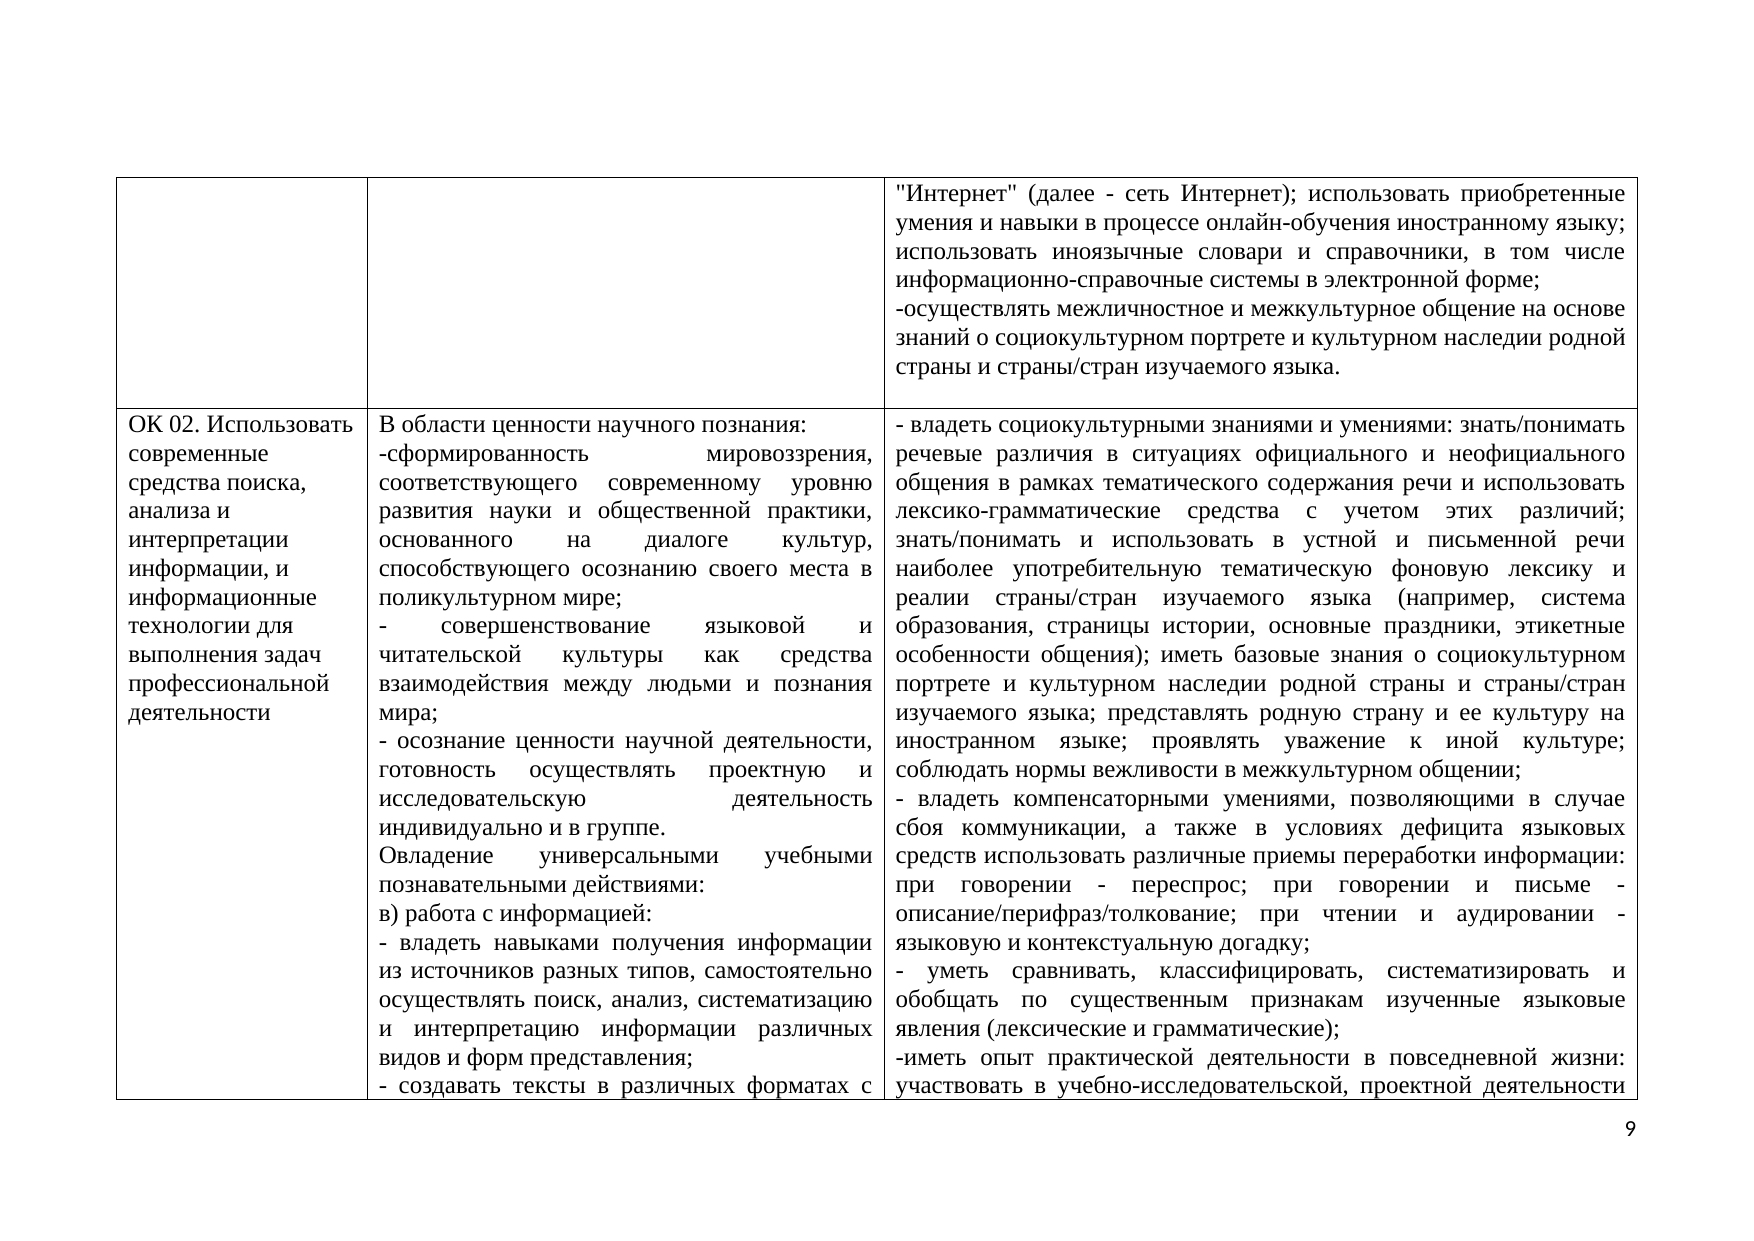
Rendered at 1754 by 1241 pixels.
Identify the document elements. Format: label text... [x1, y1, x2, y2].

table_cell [117, 178, 367, 408]
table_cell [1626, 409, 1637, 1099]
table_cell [368, 409, 884, 1099]
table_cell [368, 178, 884, 408]
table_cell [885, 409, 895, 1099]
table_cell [117, 409, 367, 1099]
